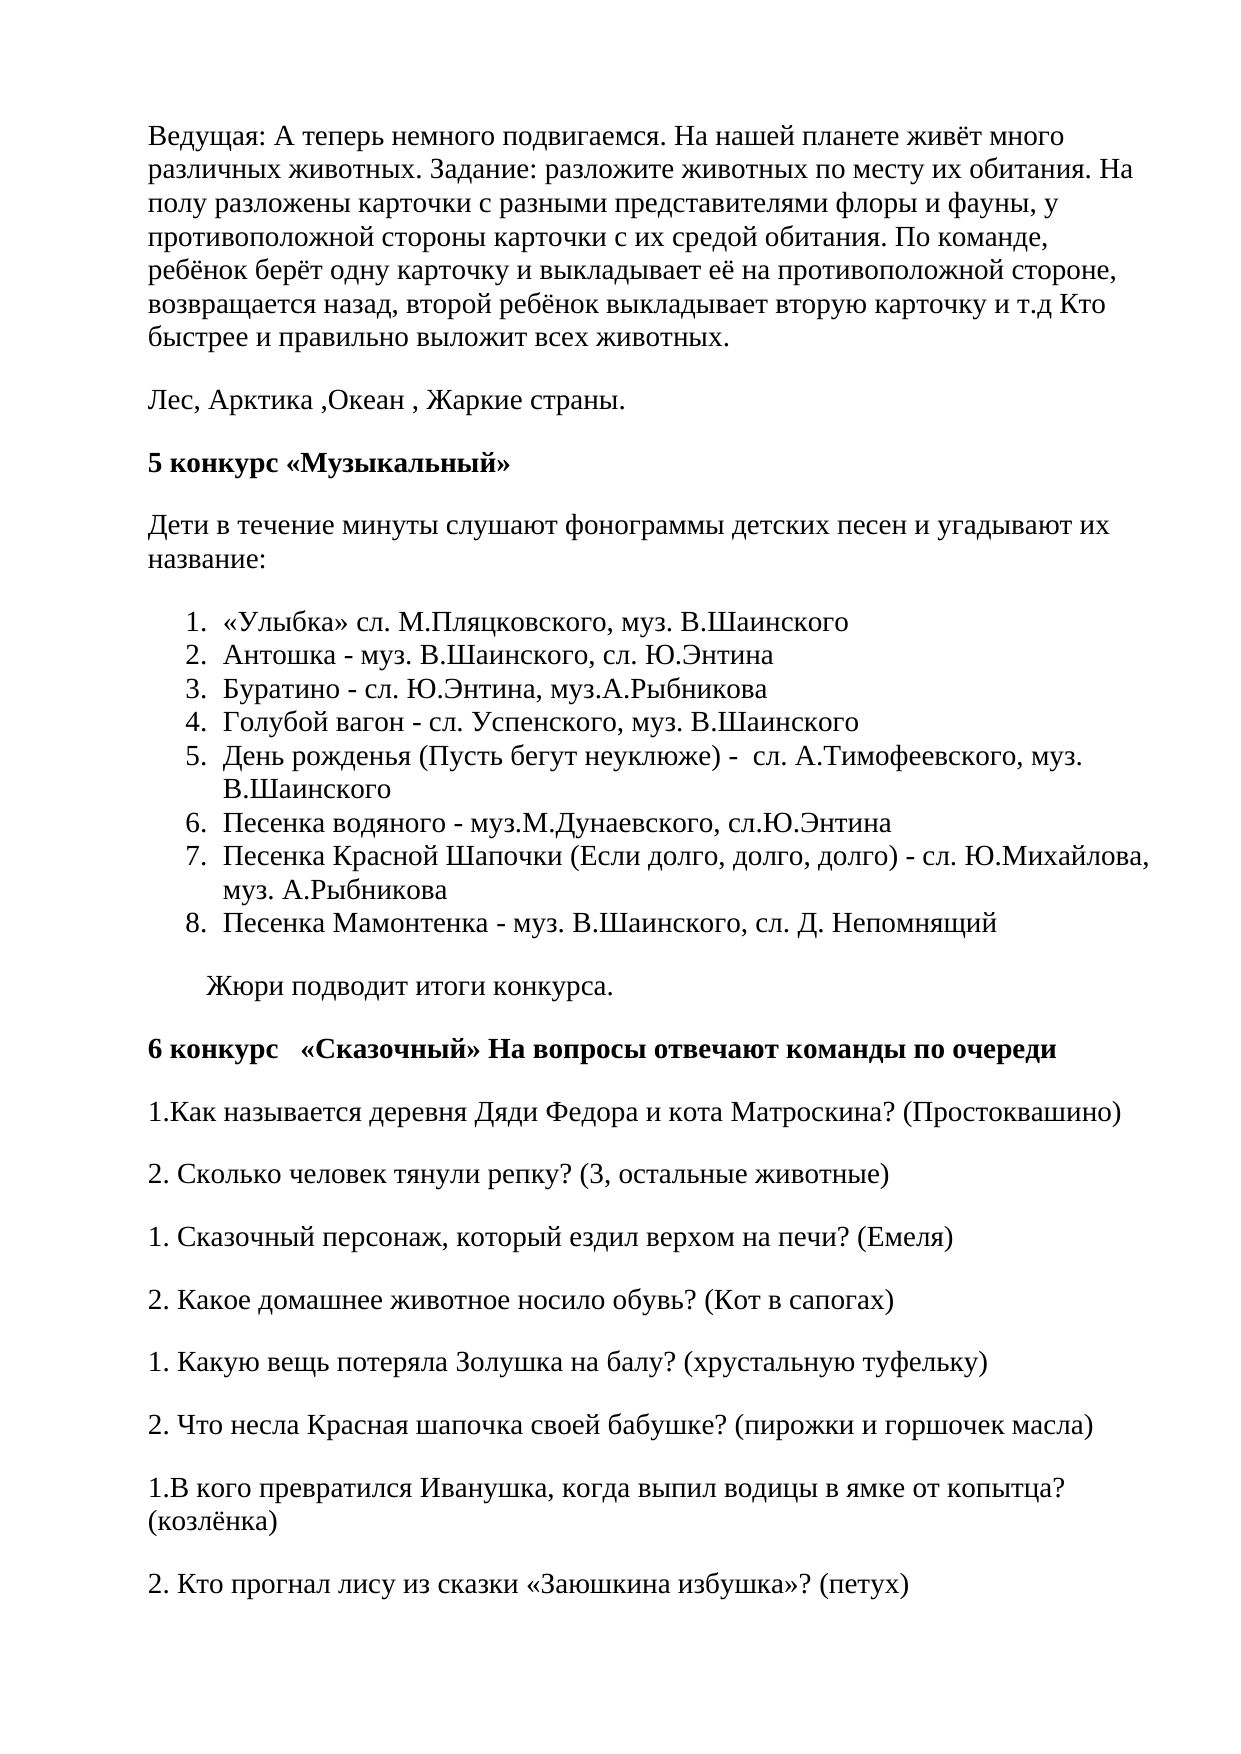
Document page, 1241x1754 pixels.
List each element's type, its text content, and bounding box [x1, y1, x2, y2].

list Песенка водяного - муз.М.Дунаевского, сл.Ю.Энтина [185, 805, 1152, 838]
list День рожденья (Пусть бегут неуклюже) - сл. А.Тимофеевского, муз. В.Шаинского [185, 738, 1152, 805]
text Жюри подводит итоги конкурса. [148, 968, 1152, 1002]
list Песенка Мамонтенка - муз. В.Шаинского, сл. Д. Непомнящий [185, 906, 1152, 939]
list Песенка Красной Шапочки (Если долго, долго, долго) - сл. Ю.Михайлова, муз. А.Рыбниковa [185, 838, 1152, 906]
text 5 конкурс «Музыкальный» [148, 445, 1152, 478]
list «Улыбка» сл. М.Пляцковского, муз. В.Шаинского [185, 604, 1152, 637]
text 1. Сказочный персонаж, который ездил верхом на печи? (Емеля) [148, 1219, 1152, 1253]
list Антошка - муз. В.Шаинского, сл. Ю.Энтина [185, 637, 1152, 671]
text 2. Сколько человек тянули репку? (3, остальные животные) [148, 1156, 1152, 1190]
text 1.Как называется деревня Дяди Федора и кота Матроскина? (Простоквашино) [148, 1094, 1152, 1127]
text 1. Какую вещь потеряла Золушка на балу? (хрустальную туфельку) [148, 1344, 1152, 1378]
list Буратино - сл. Ю.Энтина, муз.А.Рыбникова [185, 671, 1152, 704]
text 2. Какое домашнее животное носило обувь? (Кот в сапогах) [148, 1282, 1152, 1315]
text 1.В кого превратился Иванушка, когда выпил водицы в ямке от копытца? (козлёнка) [148, 1470, 1152, 1537]
list Голубой вагон - сл. Успенского, муз. В.Шаинского [185, 704, 1152, 738]
text Ведущая: А теперь немного подвигаемся. На нашей планете живёт много различных животных. Задание: разложите животных по месту их обитания. На полу разложены карточки с разными представителями флоры и фауны, у противоположной стороны карточки с их средой обитания. По команде, ребёнок берёт одну карточку и выкладывает её на противоположной стороне, возвращается назад, второй ребёнок выкладывает вторую карточку и т.д Кто быстрее и правильно выложит всех животных. [148, 118, 1152, 353]
text 6 конкурс «Сказочный» На вопросы отвечают команды по очереди [148, 1031, 1152, 1064]
text Лес, Арктика ,Океан , Жаркие страны. [148, 382, 1152, 416]
text 2. Что несла Красная шапочка своей бабушке? (пирожки и горшочек масла) [148, 1407, 1152, 1441]
text Дети в течение минуты слушают фонограммы детских песен и угадывают их название: [148, 507, 1152, 574]
text 2. Кто прогнал лису из сказки «Заюшкина избушка»? (петух) [148, 1566, 1152, 1600]
